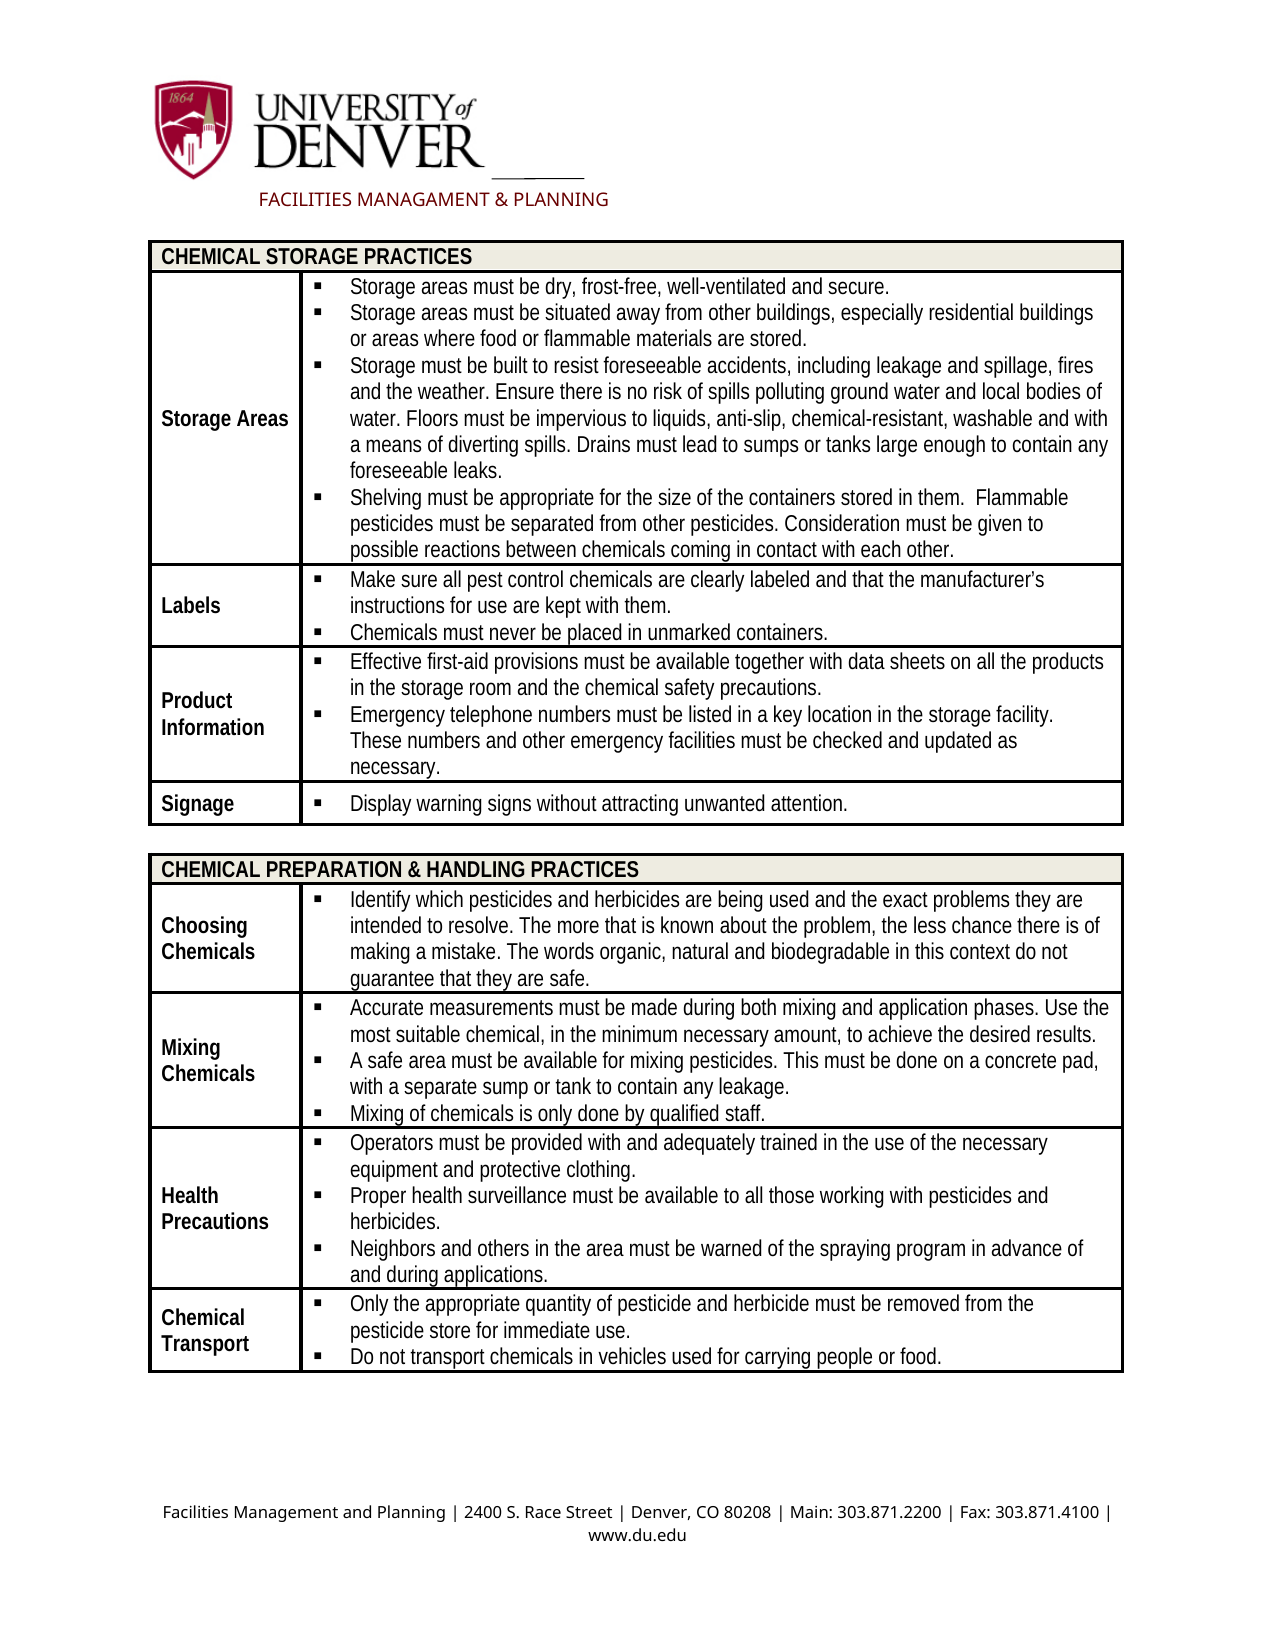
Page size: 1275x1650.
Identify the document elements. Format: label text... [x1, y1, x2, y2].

table_cell Identify which pesticides and herbicides are being used and the exact problems they are intended to resolve. The more that is known about the problem, the less chance there is of making a mistake. The words organic, natural and biodegradable in this context do not guarantee that they are safe. [303, 885, 1121, 991]
table_cell Choosing Chemicals [152, 885, 299, 991]
table_cell Labels [152, 566, 299, 645]
table_header CHEMICAL STORAGE PRACTICES [152, 243, 1121, 269]
table_cell Make sure all pest control chemicals are clearly labeled and that the manufacturer’s instructions for use are kept with them. Chemicals must never be placed in unmarked containers. [303, 566, 1121, 645]
table_cell Chemical Transport [152, 1290, 299, 1369]
table_cell Operators must be provided with and adequately trained in the use of the necessary equipment and protective clothing. Proper health surveillance must be available to all those working with pesticides and herbicides. Neighbors and others in the area must be warned of the spraying program in advance of and during applications. [303, 1129, 1121, 1287]
table_cell Product Information [152, 648, 299, 780]
table_cell Effective first-aid provisions must be available together with data sheets on all the products in the storage room and the chemical safety precautions. Emergency telephone numbers must be listed in a key location in the storage facility. These numbers and other emergency facilities must be checked and updated as necessary. [303, 648, 1121, 780]
table_cell Health Precautions [152, 1129, 299, 1287]
table_cell Only the appropriate quantity of pesticide and herbicide must be removed from the pesticide store for immediate use. Do not transport chemicals in vehicles used for carrying people or food. [303, 1290, 1121, 1369]
table_cell Storage Areas [152, 273, 299, 563]
table_cell Accurate measurements must be made during both mixing and application phases. Use the most suitable chemical, in the minimum necessary amount, to achieve the desired results. A safe area must be available for mixing pesticides. This must be done on a concrete pad, with a separate sump or tank to contain any leakage. Mixing of chemicals is only done by qualified staff. [303, 994, 1121, 1126]
picture [150, 75, 492, 186]
table_cell Signage [152, 783, 299, 823]
table_cell Storage areas must be dry, frost-free, well-ventilated and secure. Storage areas must be situated away from other buildings, especially residential buildings or areas where food or flammable materials are stored. Storage must be built to resist foreseeable accidents, including leakage and spillage, fires and the weather. Ensure there is no risk of spills polluting ground water and local bodies of water. Floors must be impervious to liquids, anti-slip, chemical-resistant, washable and with a means of diverting spills. Drains must lead to sumps or tanks large enough to contain any foreseeable leaks. Shelving must be appropriate for the size of the containers stored in them. Flammable pesticides must be separated from other pesticides. Consideration must be given to possible reactions between chemicals coming in contact with each other. [303, 273, 1121, 563]
table_cell Display warning signs without attracting unwanted attention. [303, 783, 1121, 823]
table_header CHEMICAL PREPARATION & HANDLING PRACTICES [152, 856, 1121, 882]
table_cell Mixing Chemicals [152, 994, 299, 1126]
